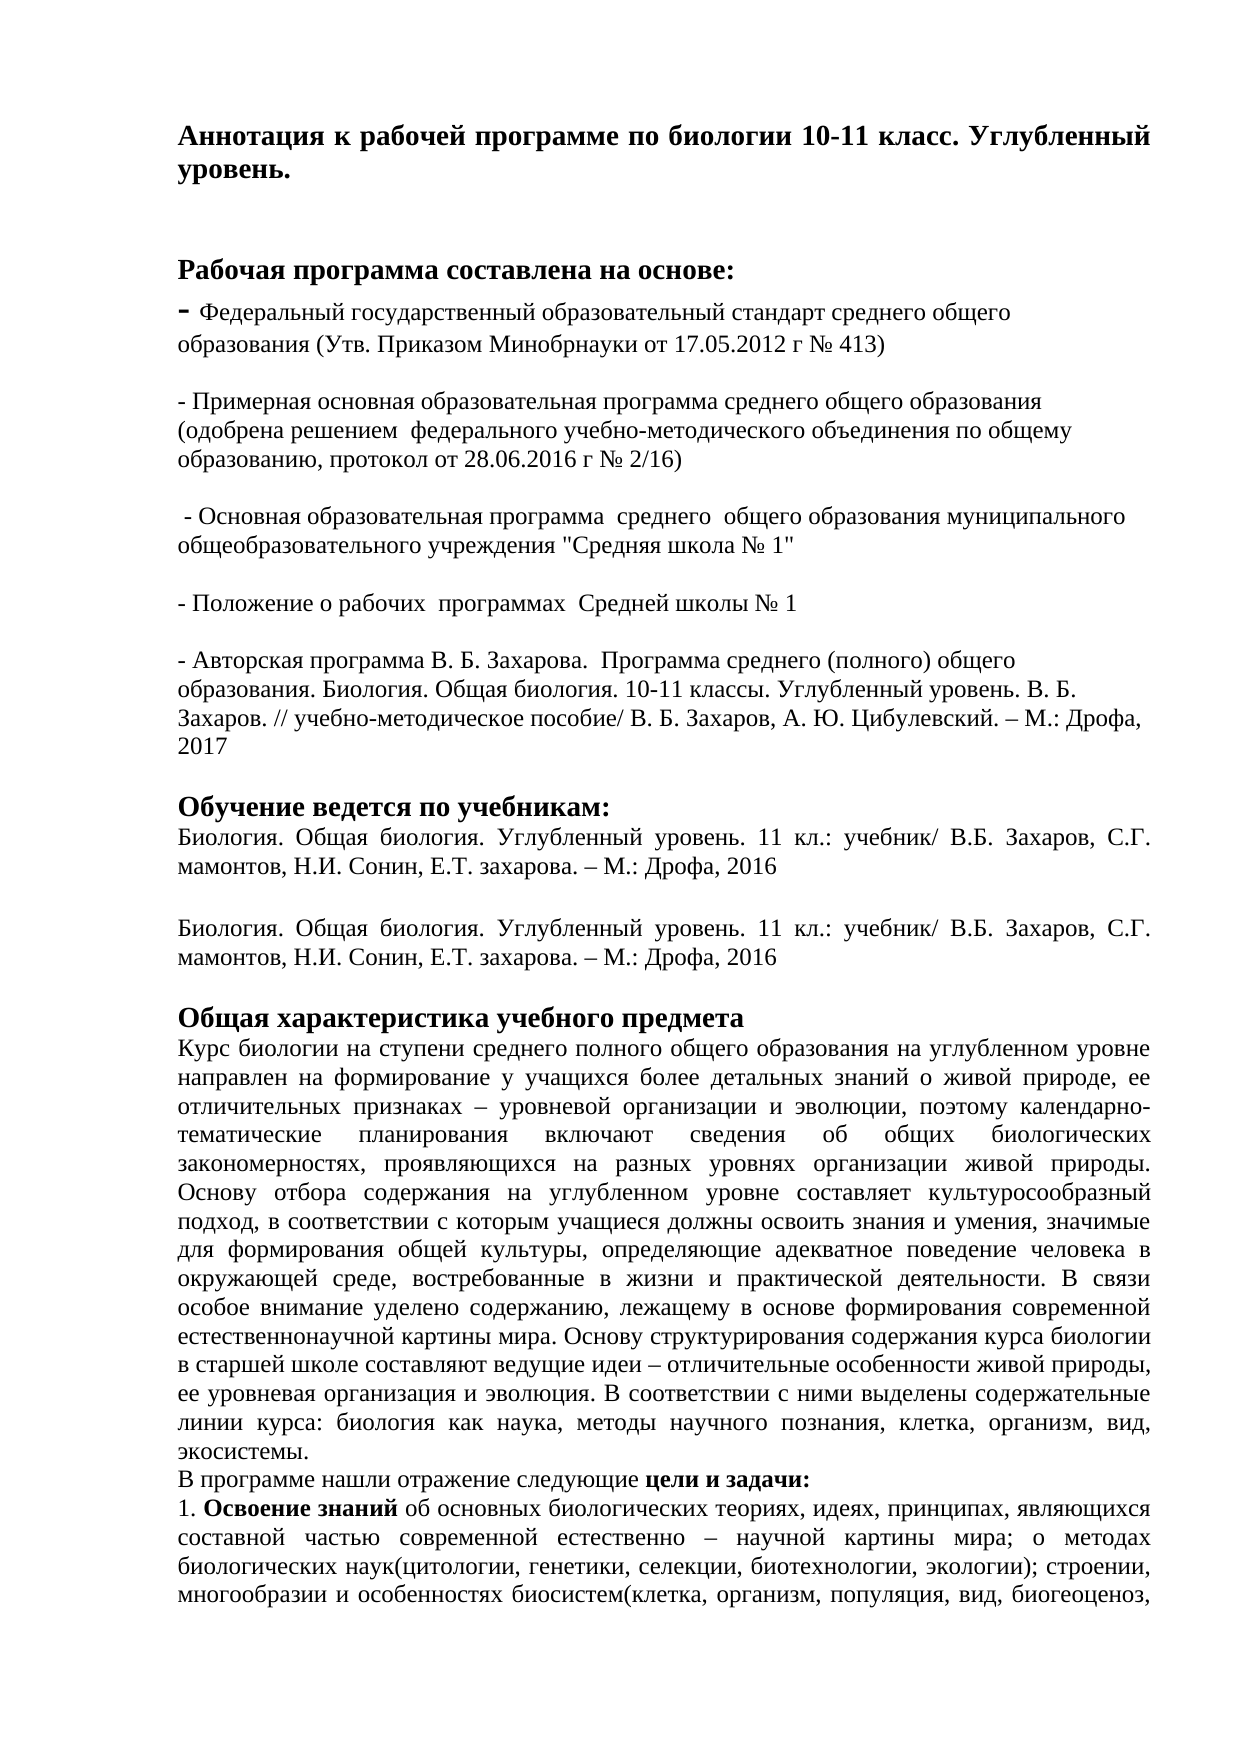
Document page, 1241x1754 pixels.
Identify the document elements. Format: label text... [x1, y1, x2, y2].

text Общая характеристика учебного предмета [177, 1000, 1152, 1033]
text В программе нашли отражение следующие цели и задачи: [177, 1464, 1152, 1493]
text Обучение ведется по учебникам: [177, 789, 1152, 822]
text - Авторская программа В. Б. Захарова. Программа среднего (полного) общего образования. Биология. Общая биология. 10-11 классы. Углубленный уровень. В. Б. Захаров. // учебно-методическое пособие/ В. Б. Захаров, А. Ю. Цибулевский. – М.: Дрофа, 2017 [177, 645, 1152, 760]
text - Положение о рабочих программах Средней школы № 1 [177, 588, 1152, 616]
text - Примерная основная образовательная программа среднего общего образования (одобрена решением федерального учебно-методического объединения по общему образованию, протокол от 28.06.2016 г № 2/16) [177, 386, 1152, 473]
text - Федеральный государственный образовательный стандарт среднего общего образования (Утв. Приказом Минобрнауки от 17.05.2012 г № 413) [177, 286, 1152, 358]
text Аннотация к рабочей программе по биологии 10-11 класс. Углубленный уровень. [177, 118, 1152, 185]
text Биология. Общая биология. Углубленный уровень. 11 кл.: учебник/ В.Б. Захаров, С.Г. мамонтов, Н.И. Сонин, Е.Т. захарова. – М.: Дрофа, 2016 [177, 913, 1152, 971]
text Рабочая программа составлена на основе: [177, 252, 1152, 286]
text Курс биологии на ступени среднего полного общего образования на углубленном уровне направлен на формирование у учащихся более детальных знаний о живой природе, ее отличительных признаках – уровневой организации и эволюции, поэтому календарно-тематические планирования включают сведения об общих биологических закономерностях, проявляющихся на разных уровнях организации живой природы. Основу отбора содержания на углубленном уровне составляет культуросообразный подход, в соответствии с которым учащиеся должны освоить знания и умения, значимые для формирования общей культуры, определяющие адекватное поведение человека в окружающей среде, востребованные в жизни и практической деятельности. В связи особое внимание уделено содержанию, лежащему в основе формирования современной естественнонаучной картины мира. Основу структурирования содержания курса биологии в старшей школе составляют ведущие идеи – отличительные особенности живой природы, ее уровневая организация и эволюция. В соответствии с ними выделены содержательные линии курса: биология как наука, методы научного познания, клетка, организм, вид, экосистемы. [177, 1033, 1152, 1464]
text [177, 1493, 1152, 1608]
text - Основная образовательная программа среднего общего образования муниципального общеобразовательного учреждения "Средняя школа № 1" [177, 501, 1152, 559]
text Биология. Общая биология. Углубленный уровень. 11 кл.: учебник/ В.Б. Захаров, С.Г. мамонтов, Н.И. Сонин, Е.Т. захарова. – М.: Дрофа, 2016 [177, 822, 1152, 880]
